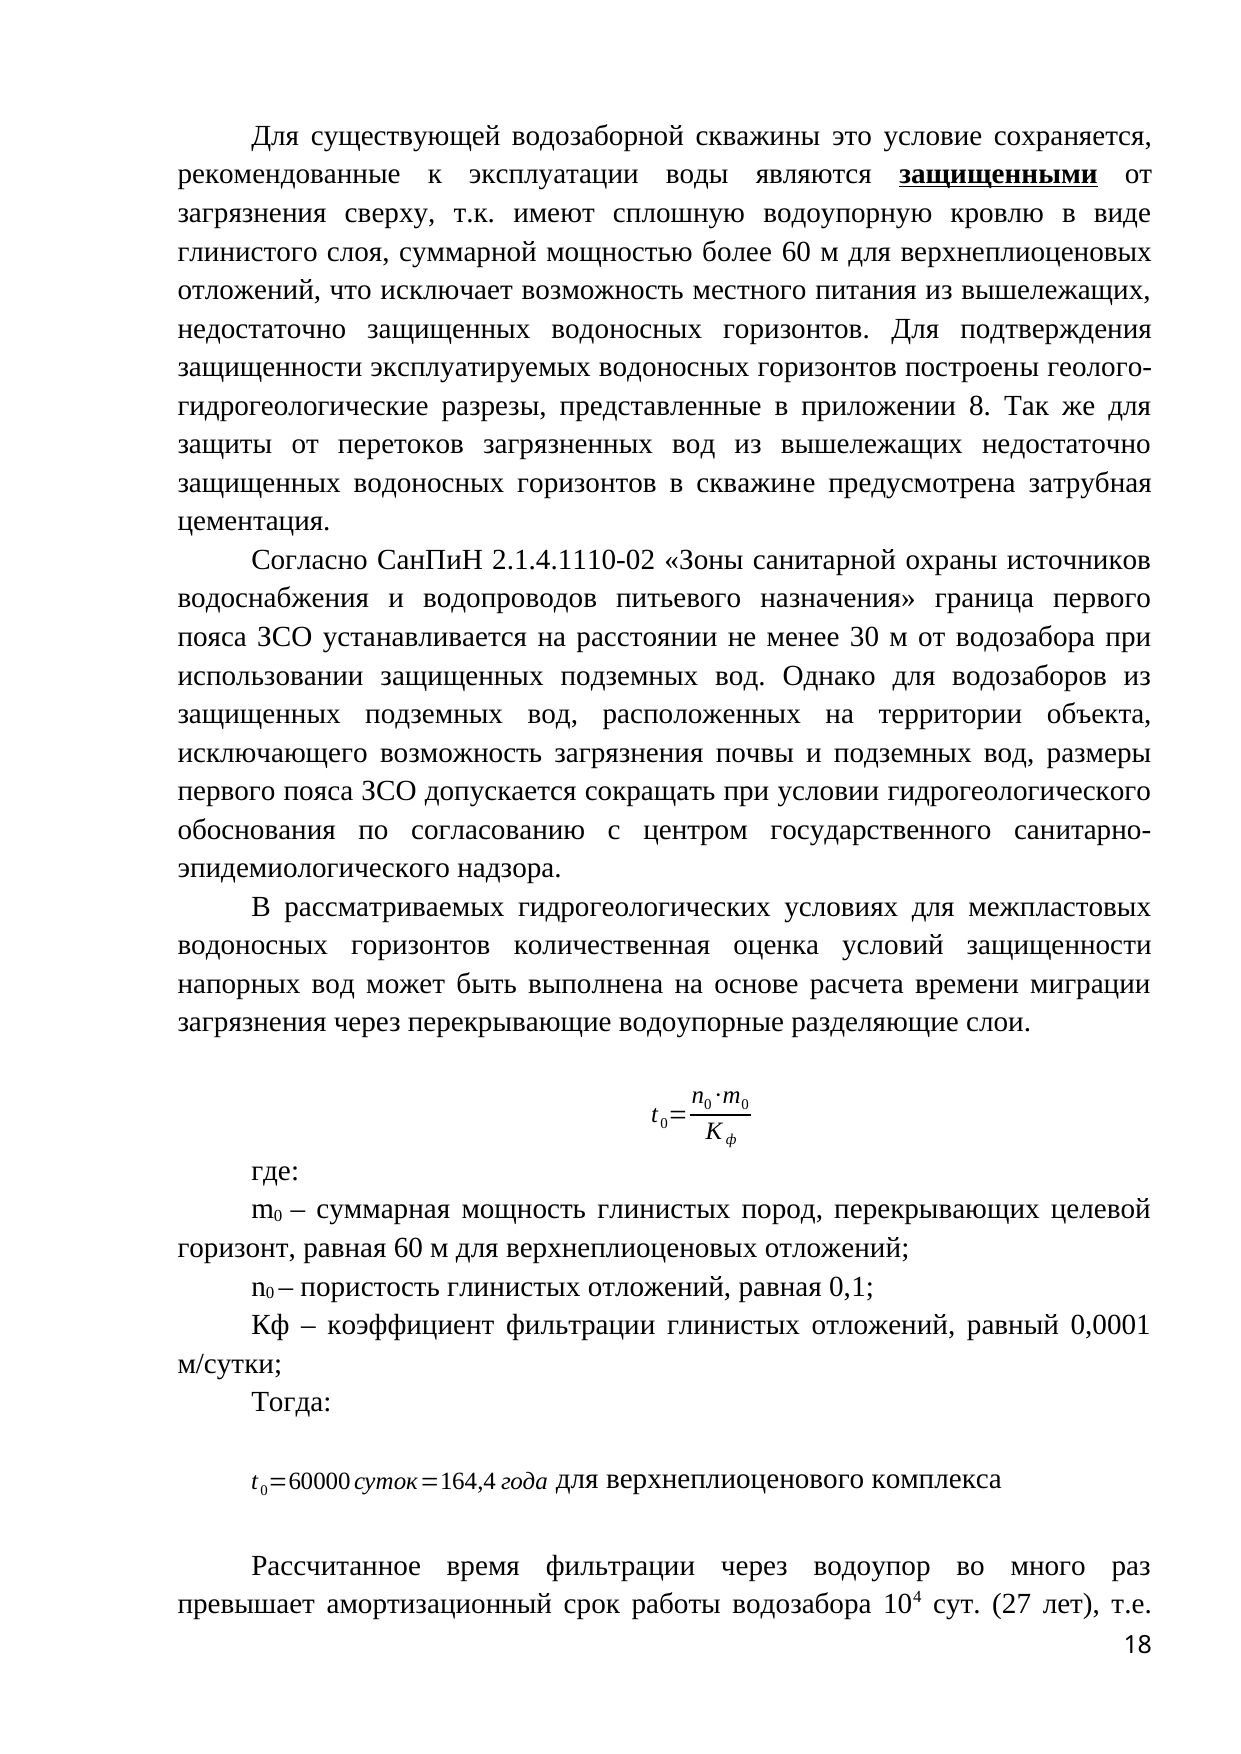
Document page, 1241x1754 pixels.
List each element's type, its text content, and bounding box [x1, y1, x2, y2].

text Для существующей водозаборной скважины это условие сохраняется, рекомендованные к эксплуатации воды являются защищенными от загрязнения сверху, т.к. имеют сплошную водоупорную кровлю в виде глинистого слоя, суммарной мощностью более 60 м для верхнеплиоценовых отложений, что исключает возможность местного питания из вышележащих, недостаточно защищенных водоносных горизонтов. Для подтверждения защищенности эксплуатируемых водоносных горизонтов построены геолого-гидрогеологические разрезы, представленные в приложении 8. Так же для защиты от перетоков загрязненных вод из вышележащих недостаточно защищенных водоносных горизонтов в скважине предусмотрена затрубная цементация. [177, 118, 1152, 537]
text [177, 1548, 1152, 1620]
text где: [177, 1153, 1152, 1187]
text m0 – суммарная мощность глинистых пород, перекрывающих целевой горизонт, равная 60 м для верхнеплиоценовых отложений; [177, 1192, 1152, 1264]
text Тогда: [177, 1384, 1152, 1418]
text n0 – пористость глинистых отложений, равная 0,1; [177, 1269, 1152, 1302]
text В рассматриваемых гидрогеологических условиях для межпластовых водоносных горизонтов количественная оценка условий защищенности напорных вод может быть выполнена на основе расчета времени миграции загрязнения через перекрывающие водоупорные разделяющие слои. [177, 889, 1152, 1038]
text Кф – коэффициент фильтрации глинистых отложений, равный 0,0001 м/сутки; [177, 1307, 1152, 1379]
text для верхнеплиоценового комплекса [251, 1423, 1152, 1504]
text Согласно СанПиН 2.1.4.1110-02 «Зоны санитарной охраны источников водоснабжения и водопроводов питьевого назначения» граница первого пояса ЗСО устанавливается на расстоянии не менее 30 м от водозабора при использовании защищенных подземных вод. Однако для водозаборов из защищенных подземных вод, расположенных на территории объекта, исключающего возможность загрязнения почвы и подземных вод, размеры первого пояса ЗСО допускается сокращать при условии гидрогеологического обоснования по согласованию с центром государственного санитарно-эпидемиологического надзора. [177, 542, 1152, 884]
